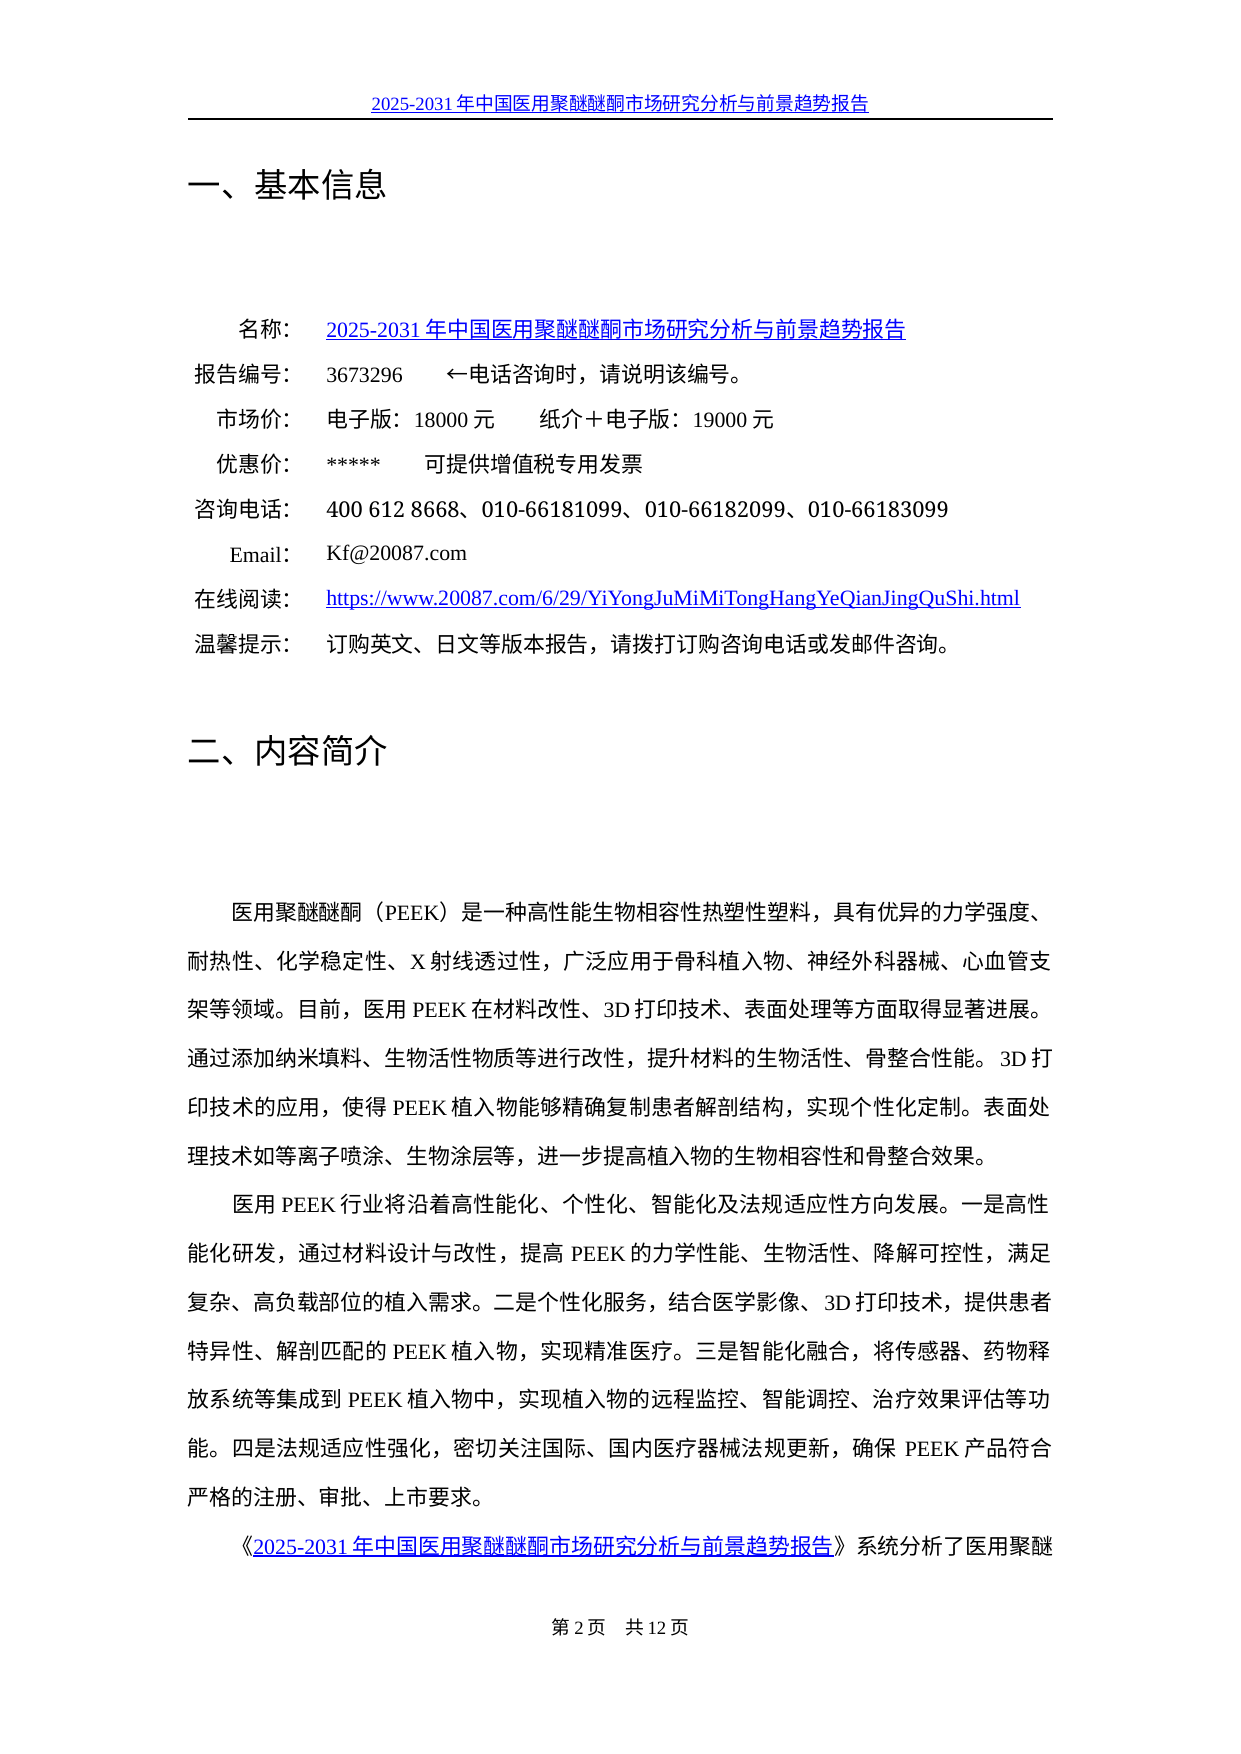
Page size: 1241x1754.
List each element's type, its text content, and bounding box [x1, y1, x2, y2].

table_cell 在线阅读： [167, 582, 315, 627]
table_cell 400 612 8668、010-66181099、010-66182099、010-66183099 [315, 492, 1073, 537]
table_cell 咨询电话： [167, 492, 315, 537]
table_cell 电子版：18000 元 纸介＋电子版：19000 元 [315, 402, 1073, 447]
table_cell Email： [167, 537, 315, 582]
table_cell Kf@20087.com [315, 537, 1073, 582]
table_cell 报告编号： [167, 357, 315, 402]
table_header 2025-2031年中国医用聚醚醚酮市场研究分析与前景趋势报告 [315, 312, 1073, 357]
title 二、内容简介 [187, 717, 1053, 782]
table_cell ***** 可提供增值税专用发票 [315, 447, 1073, 492]
table_cell [315, 582, 1073, 627]
title 一、基本信息 [187, 150, 1053, 215]
table_cell 市场价： [167, 402, 315, 447]
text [187, 894, 1053, 1561]
table_cell 3673296 ←电话咨询时，请说明该编号。 [315, 357, 1073, 402]
table_cell 订购英文、日文等版本报告，请拨打订购咨询电话或发邮件咨询。 [315, 627, 1073, 672]
table_cell 温馨提示： [167, 627, 315, 672]
table_header 名称： [167, 312, 315, 357]
table_cell 优惠价： [167, 447, 315, 492]
